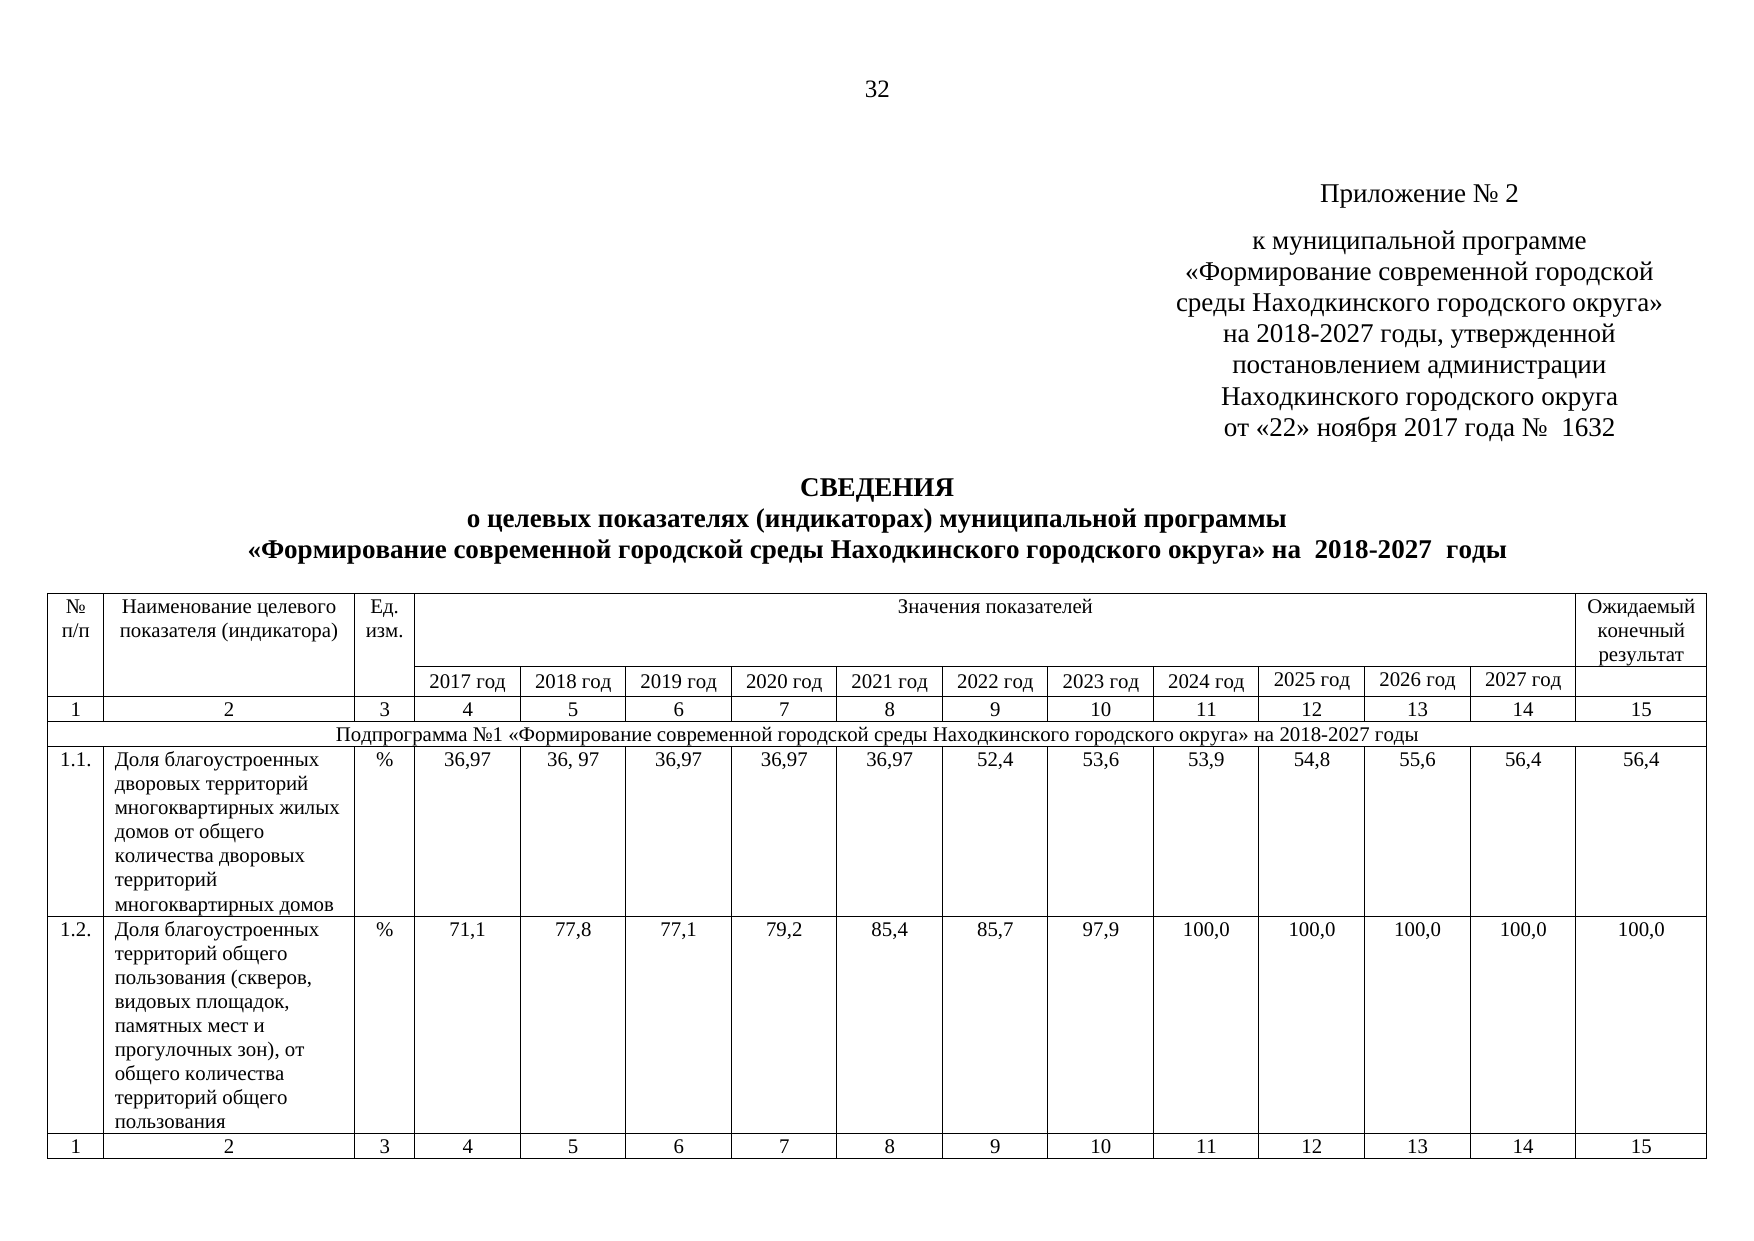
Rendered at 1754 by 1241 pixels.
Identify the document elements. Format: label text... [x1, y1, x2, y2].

table_cell 2020 год [732, 667, 836, 696]
table_cell 77,8 [521, 917, 625, 1133]
table_cell 13 [1365, 1134, 1470, 1158]
table_cell 100,0 [1154, 917, 1258, 1133]
table_cell 2 [104, 697, 354, 721]
table_cell 36,97 [626, 747, 731, 916]
table_cell 10 [1048, 1134, 1153, 1158]
table_cell 7 [732, 1134, 836, 1158]
table_cell 85,4 [837, 917, 942, 1133]
table_cell % [355, 917, 414, 1133]
table_cell 71,1 [415, 917, 520, 1133]
table_header № п/п [48, 594, 103, 696]
table_cell 2027 год [1471, 667, 1575, 696]
table_cell 10 [1048, 697, 1153, 721]
table_header Ожидаемый конечный результат [1576, 594, 1706, 666]
table_cell 7 [732, 697, 836, 721]
table_header Значения показателей [415, 594, 1575, 666]
table_header Ед. изм. [355, 594, 414, 696]
table_cell 36,97 [415, 747, 520, 916]
table_cell 100,0 [1471, 917, 1575, 1133]
table_cell 2021 год [837, 667, 942, 696]
table_cell 6 [626, 697, 731, 721]
table_cell 2023 год [1048, 667, 1153, 696]
table_cell 100,0 [1576, 917, 1706, 1133]
table_cell 97,9 [1048, 917, 1153, 1133]
table_cell 77,1 [626, 917, 731, 1133]
table_cell 1 [48, 1134, 103, 1158]
table_cell 4 [415, 1134, 520, 1158]
table_cell 2019 год [626, 667, 731, 696]
table_cell 100,0 [1259, 917, 1364, 1133]
table_cell 12 [1259, 1134, 1364, 1158]
table_cell 14 [1471, 697, 1575, 721]
table_cell 79,2 [732, 917, 836, 1133]
table_cell 100,0 [1365, 917, 1470, 1133]
table_cell 6 [626, 1134, 731, 1158]
table_cell 3 [355, 697, 414, 721]
table_cell 2 [104, 1134, 354, 1158]
table_cell 54,8 [1259, 747, 1364, 916]
table_cell 53,6 [1048, 747, 1153, 916]
table_cell 11 [1154, 697, 1258, 721]
table_cell 55,6 [1365, 747, 1470, 916]
table_cell 36,97 [837, 747, 942, 916]
table_cell 2017 год [415, 667, 520, 696]
table_cell [1576, 667, 1706, 696]
table_cell 36, 97 [521, 747, 625, 916]
table_cell 5 [521, 697, 625, 721]
table_cell 15 [1576, 697, 1706, 721]
table_cell 3 [355, 1134, 414, 1158]
table_cell 14 [1471, 1134, 1575, 1158]
table_cell 2018 год [521, 667, 625, 696]
table_cell 8 [837, 1134, 942, 1158]
table_cell 12 [1259, 697, 1364, 721]
table_cell Подпрограмма №1 «Формирование современной городской среды Находкинского городского округа» на 2018-2027 годы [48, 722, 1706, 746]
table_cell 2022 год [943, 667, 1047, 696]
table_cell 85,7 [943, 917, 1047, 1133]
table_cell 2025 год [1259, 667, 1364, 696]
table_cell 9 [943, 1134, 1047, 1158]
text о целевых показателях (индикаторах) муниципальной программы [59, 502, 1695, 533]
table_cell 8 [837, 697, 942, 721]
table_cell Доля благоустроенных территорий общего пользования (скверов, видовых площадок, памятных мест и прогулочных зон), от общего количества территорий общего пользования [104, 917, 354, 1133]
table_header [1063, 177, 1683, 471]
table_cell 56,4 [1576, 747, 1706, 916]
table_cell 1 [48, 697, 103, 721]
table_cell 2026 год [1365, 667, 1470, 696]
table_cell Доля благоустроенных дворовых территорий многоквартирных жилых домов от общего количества дворовых территорий многоквартирных домов [104, 747, 354, 916]
table_cell 56,4 [1471, 747, 1575, 916]
table_cell 11 [1154, 1134, 1258, 1158]
text СВЕДЕНИЯ [59, 471, 1695, 502]
table_cell 53,9 [1154, 747, 1258, 916]
table_cell 9 [943, 697, 1047, 721]
table_cell 2024 год [1154, 667, 1258, 696]
table_cell 15 [1576, 1134, 1706, 1158]
table_cell 1.1. [48, 747, 103, 916]
table_cell 36,97 [732, 747, 836, 916]
text «Формирование современной городской среды Находкинского городского округа» на 2018-2027 годы [59, 533, 1695, 564]
table_cell 5 [521, 1134, 625, 1158]
table_header Наименование целевого показателя (индикатора) [104, 594, 354, 696]
table_cell % [355, 747, 414, 916]
table_cell 4 [415, 697, 520, 721]
table_cell 1.2. [48, 917, 103, 1133]
table_cell 13 [1365, 697, 1470, 721]
table_cell 52,4 [943, 747, 1047, 916]
